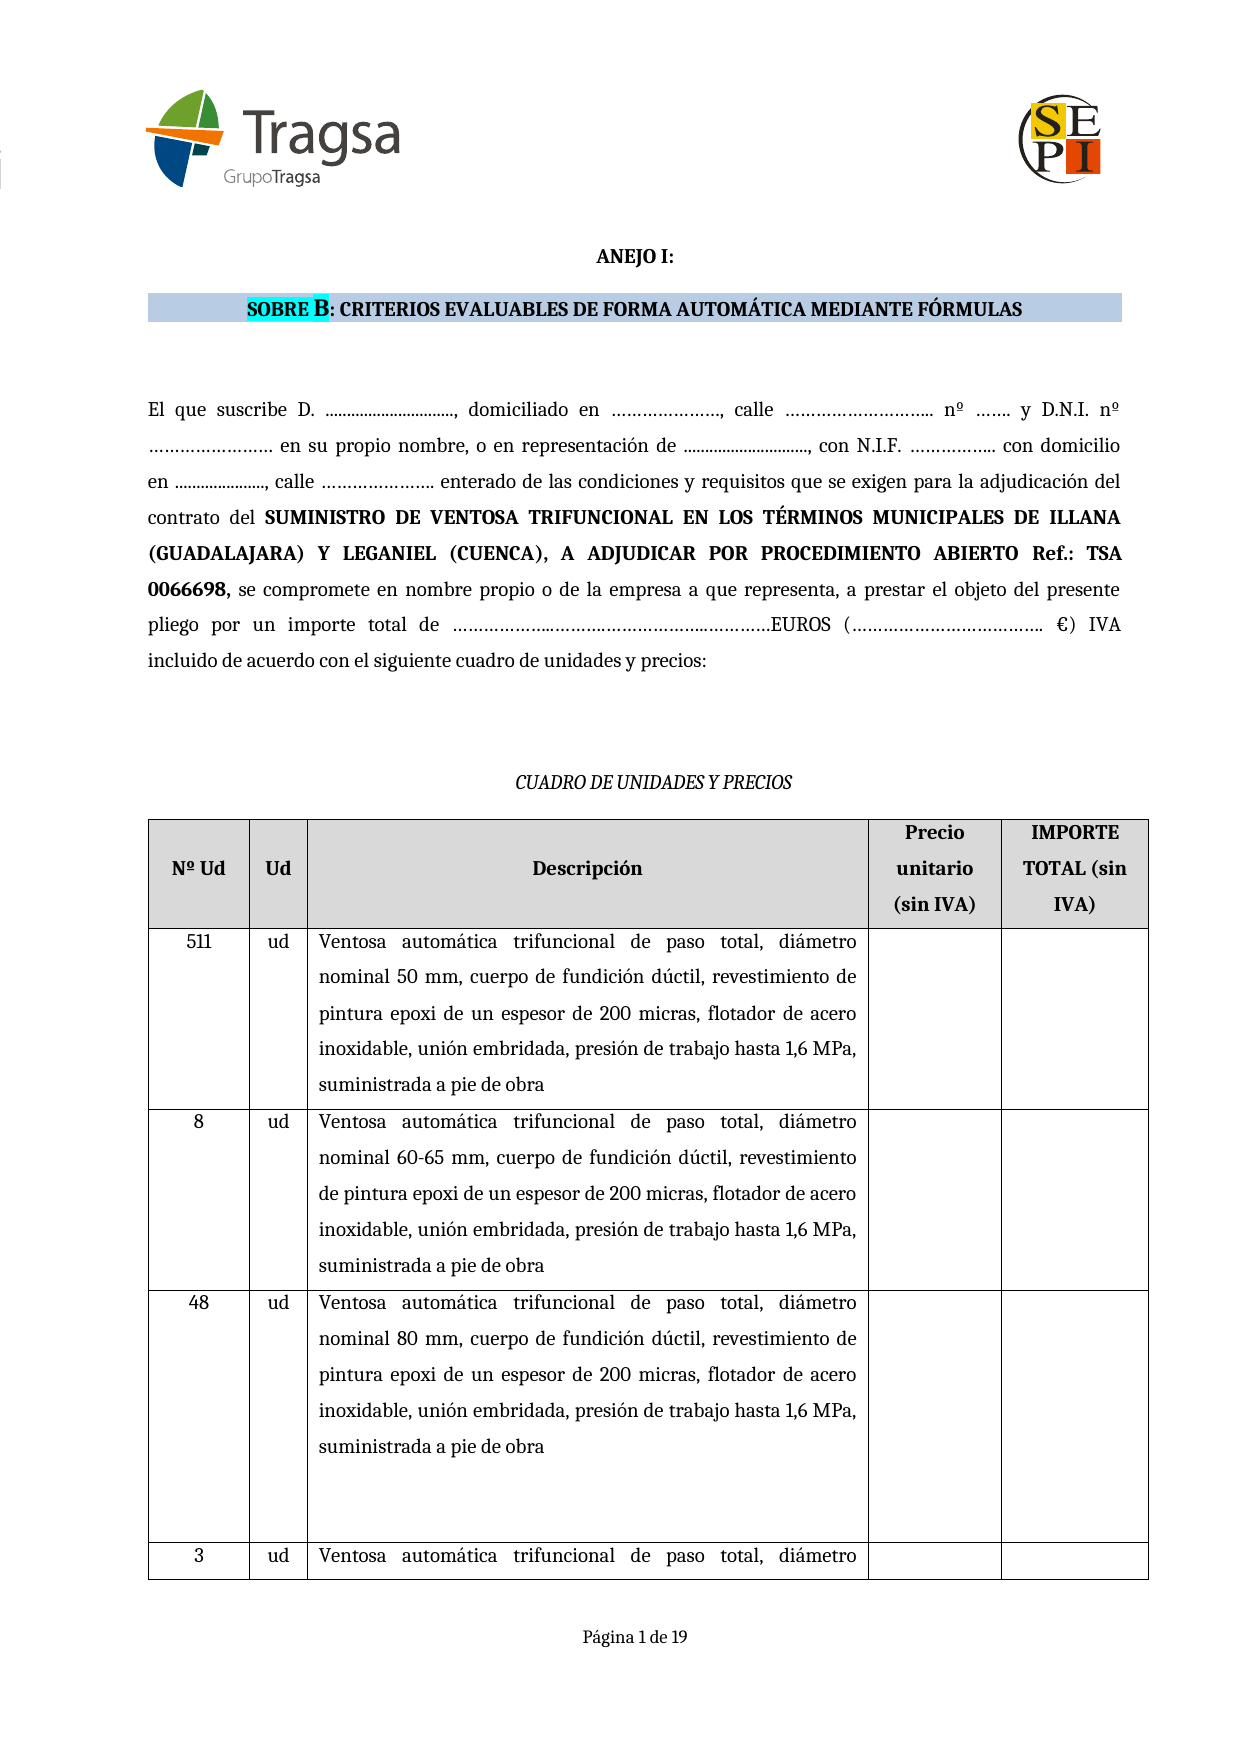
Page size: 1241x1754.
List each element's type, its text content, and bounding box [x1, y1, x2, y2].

table_cell [1002, 1110, 1148, 1290]
text ANEJO I: [148, 245, 1122, 269]
table_header Precio unitario (sin IVA) [869, 820, 1001, 928]
table_cell ud [250, 1543, 307, 1579]
table_header Ud [250, 820, 307, 928]
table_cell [308, 1543, 868, 1579]
table_cell [869, 929, 1001, 1109]
table_cell Ventosa automática trifuncional de paso total, diámetro nominal 50 mm, cuerpo de fundición dúctil, revestimiento de pintura epoxi de un espesor de 200 micras, flotador de acero inoxidable, unión embridada, presión de trabajo hasta 1,6 MPa, suministrada a pie de obra [308, 929, 868, 1109]
table_header Descripción [308, 820, 868, 928]
table_cell Ventosa automática trifuncional de paso total, diámetro nominal 80 mm, cuerpo de fundición dúctil, revestimiento de pintura epoxi de un espesor de 200 micras, flotador de acero inoxidable, unión embridada, presión de trabajo hasta 1,6 MPa, suministrada a pie de obra [308, 1291, 868, 1542]
table_cell ud [250, 1291, 307, 1542]
table_cell 48 [149, 1291, 249, 1542]
table_cell [869, 1291, 1001, 1542]
table_cell [1002, 929, 1148, 1109]
table_cell [869, 1110, 1001, 1290]
table_cell [869, 1543, 1001, 1579]
table_cell [1002, 1543, 1148, 1579]
table_header IMPORTE TOTAL (sin IVA) [1002, 820, 1148, 928]
text SOBRE B: CRITERIOS EVALUABLES DE FORMA AUTOMÁTICA MEDIANTE FÓRMULAS [148, 293, 1122, 322]
table_cell 8 [149, 1110, 249, 1290]
text El que suscribe D. .............................., domiciliado en …………………, calle ……………………….. nº ……. y D.N.I. nº …………………… en su propio nombre, o en representación de ............................., con N.I.F. …………….. con domicilio en ....................., calle …………………. enterado de las condiciones y requisitos que se exigen para la adjudicación del contrato del SUMINISTRO DE VENTOSA TRIFUNCIONAL EN LOS TÉRMINOS MUNICIPALES DE ILLANA (GUADALAJARA) Y LEGANIEL (CUENCA), A ADJUDICAR POR PROCEDIMIENTO ABIERTO Ref.: TSA 0066698, se compromete en nombre propio o de la empresa a que representa, a prestar el objeto del presente pliego por un importe total de ………………..……….………………..…………EUROS (………………………………. €) IVA incluido de acuerdo con el siguiente cuadro de unidades y precios: [148, 397, 1122, 673]
table_cell 3 [149, 1543, 249, 1579]
list CUADRO DE UNIDADES Y PRECIOS [185, 771, 1122, 795]
table_cell Ventosa automática trifuncional de paso total, diámetro nominal 60-65 mm, cuerpo de fundición dúctil, revestimiento de pintura epoxi de un espesor de 200 micras, flotador de acero inoxidable, unión embridada, presión de trabajo hasta 1,6 MPa, suministrada a pie de obra [308, 1110, 868, 1290]
table_header Nº Ud [149, 820, 249, 928]
table_cell 511 [149, 929, 249, 1109]
table_cell ud [250, 1110, 307, 1290]
table_cell ud [250, 929, 307, 1109]
table_cell [1002, 1291, 1148, 1542]
